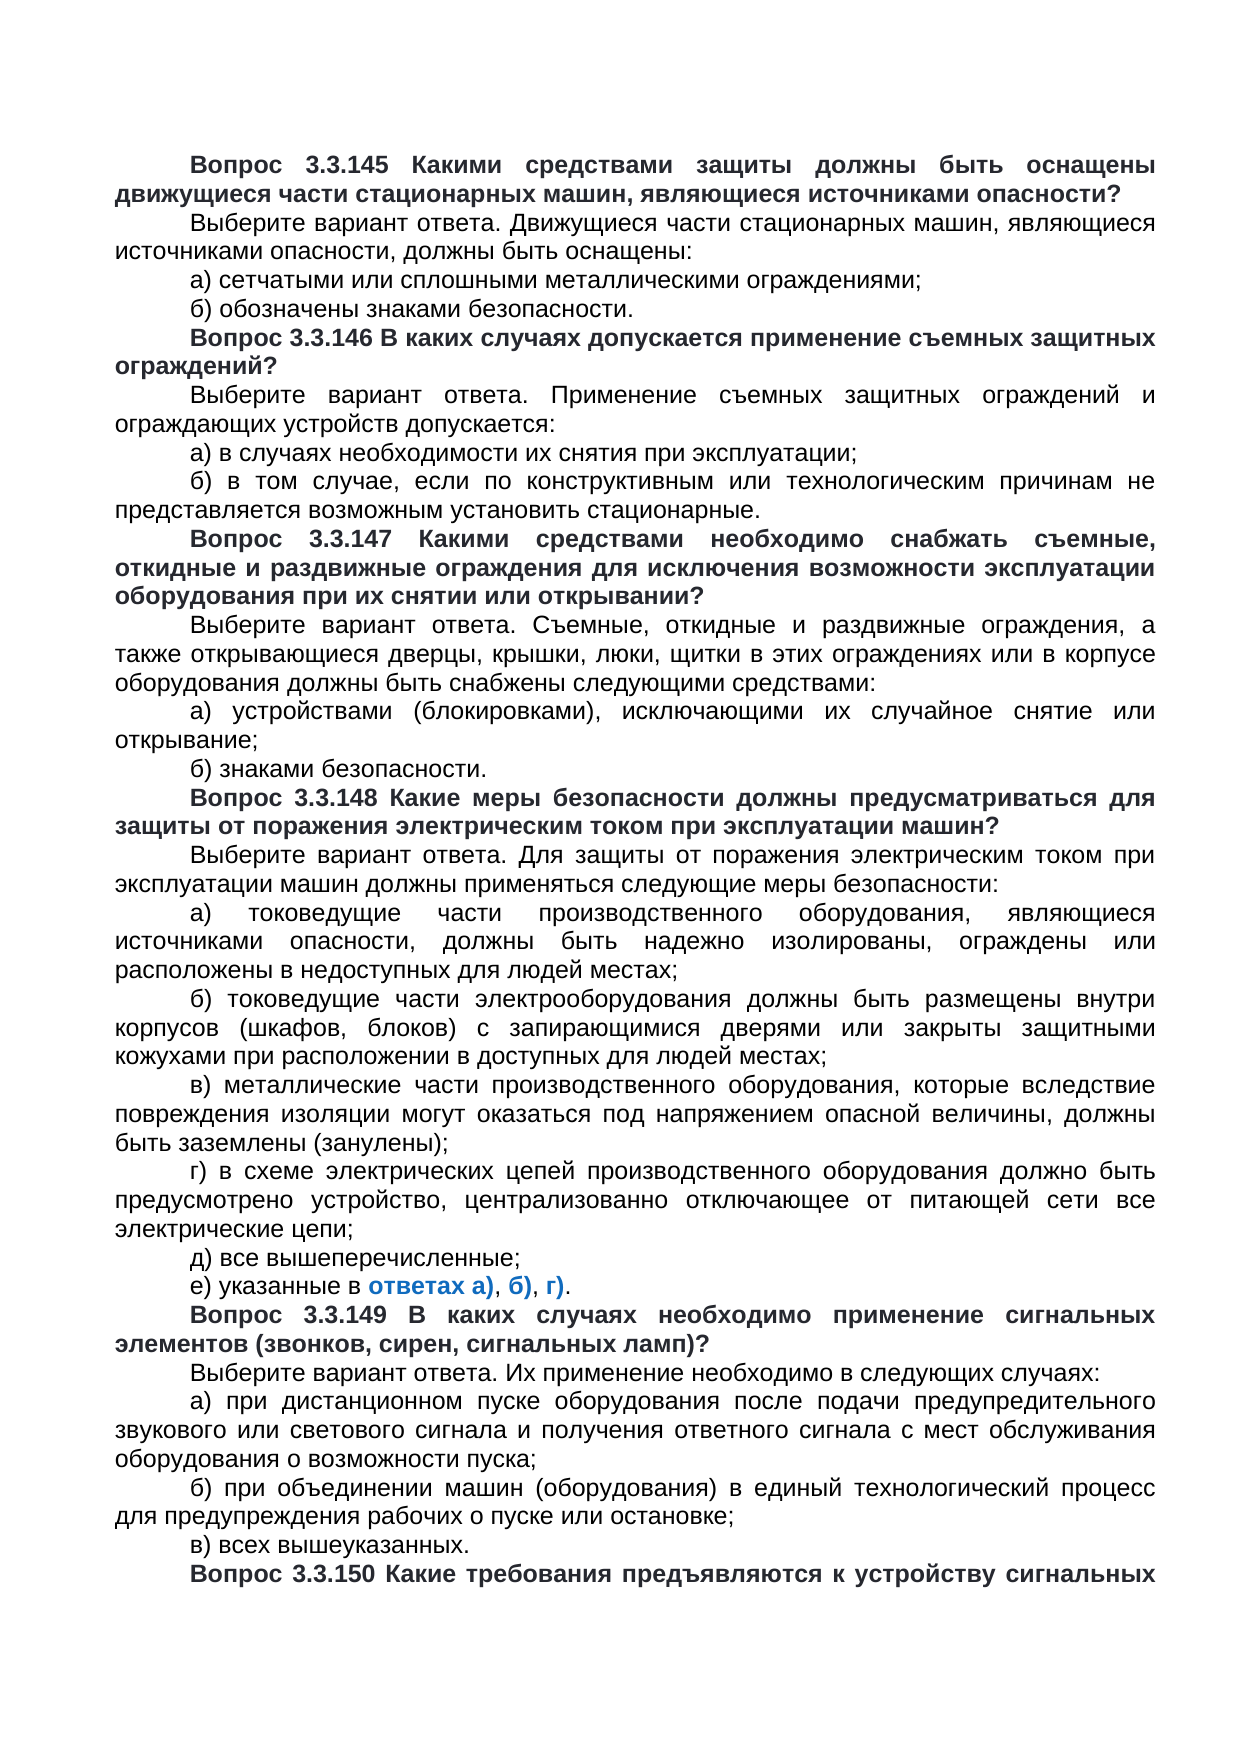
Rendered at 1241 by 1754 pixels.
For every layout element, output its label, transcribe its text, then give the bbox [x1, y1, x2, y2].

text Вопрос 3.3.145 Какими средствами защиты должны быть оснащены движущиеся части стационарных машин, являющиеся источниками опасности? [114, 150, 1157, 207]
text б) при объединении машин (оборудования) в единый технологический процесс для предупреждения рабочих о пуске или остановке; [114, 1472, 1157, 1530]
text е) указанные в ответах а), б), г). [114, 1271, 1157, 1300]
text д) все вышеперечисленные; [114, 1242, 1157, 1271]
text Вопрос 3.3.146 В каких случаях допускается применение съемных защитных ограждений? [114, 322, 1157, 380]
text г) в схеме электрических цепей производственного оборудования должно быть предусмотрено устройство, централизованно отключающее от питающей сети все электрические цепи; [114, 1156, 1157, 1242]
text а) при дистанционном пуске оборудования после подачи предупредительного звукового или светового сигнала и получения ответного сигнала с мест обслуживания оборудования о возможности пуска; [114, 1386, 1157, 1472]
text а) токоведущие части производственного оборудования, являющиеся источниками опасности, должны быть надежно изолированы, ограждены или расположены в недоступных для людей местах; [114, 897, 1157, 984]
text в) всех вышеуказанных. [114, 1530, 1157, 1559]
text Выберите вариант ответа. Для защиты от поражения электрическим током при эксплуатации машин должны применяться следующие меры безопасности: [114, 840, 1157, 897]
text б) обозначены знаками безопасности. [114, 294, 1157, 322]
text Выберите вариант ответа. Их применение необходимо в следующих случаях: [114, 1357, 1157, 1386]
text б) в том случае, если по конструктивным или технологическим причинам не представляется возможным установить стационарные. [114, 466, 1157, 524]
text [114, 1559, 1157, 1587]
text в) металлические части производственного оборудования, которые вследствие повреждения изоляции могут оказаться под напряжением опасной величины, должны быть заземлены (занулены); [114, 1070, 1157, 1156]
text а) устройствами (блокировками), исключающими их случайное снятие или открывание; [114, 696, 1157, 754]
text Выберите вариант ответа. Съемные, откидные и раздвижные ограждения, а также открывающиеся дверцы, крышки, люки, щитки в этих ограждениях или в корпусе оборудования должны быть снабжены следующими средствами: [114, 610, 1157, 696]
text б) токоведущие части электрооборудования должны быть размещены внутри корпусов (шкафов, блоков) с запирающимися дверями или закрыты защитными кожухами при расположении в доступных для людей местах; [114, 984, 1157, 1070]
text Вопрос 3.3.147 Какими средствами необходимо снабжать съемные, откидные и раздвижные ограждения для исключения возможности эксплуатации оборудования при их снятии или открывании? [114, 524, 1157, 610]
text б) знаками безопасности. [114, 754, 1157, 782]
text Вопрос 3.3.148 Какие меры безопасности должны предусматриваться для защиты от поражения электрическим током при эксплуатации машин? [114, 782, 1157, 840]
text Выберите вариант ответа. Применение съемных защитных ограждений и ограждающих устройств допускается: [114, 380, 1157, 437]
text а) в случаях необходимости их снятия при эксплуатации; [114, 437, 1157, 466]
text Выберите вариант ответа. Движущиеся части стационарных машин, являющиеся источниками опасности, должны быть оснащены: [114, 207, 1157, 265]
text Вопрос 3.3.149 В каких случаях необходимо применение сигнальных элементов (звонков, сирен, сигнальных ламп)? [114, 1300, 1157, 1357]
text а) сетчатыми или сплошными металлическими ограждениями; [114, 265, 1157, 294]
